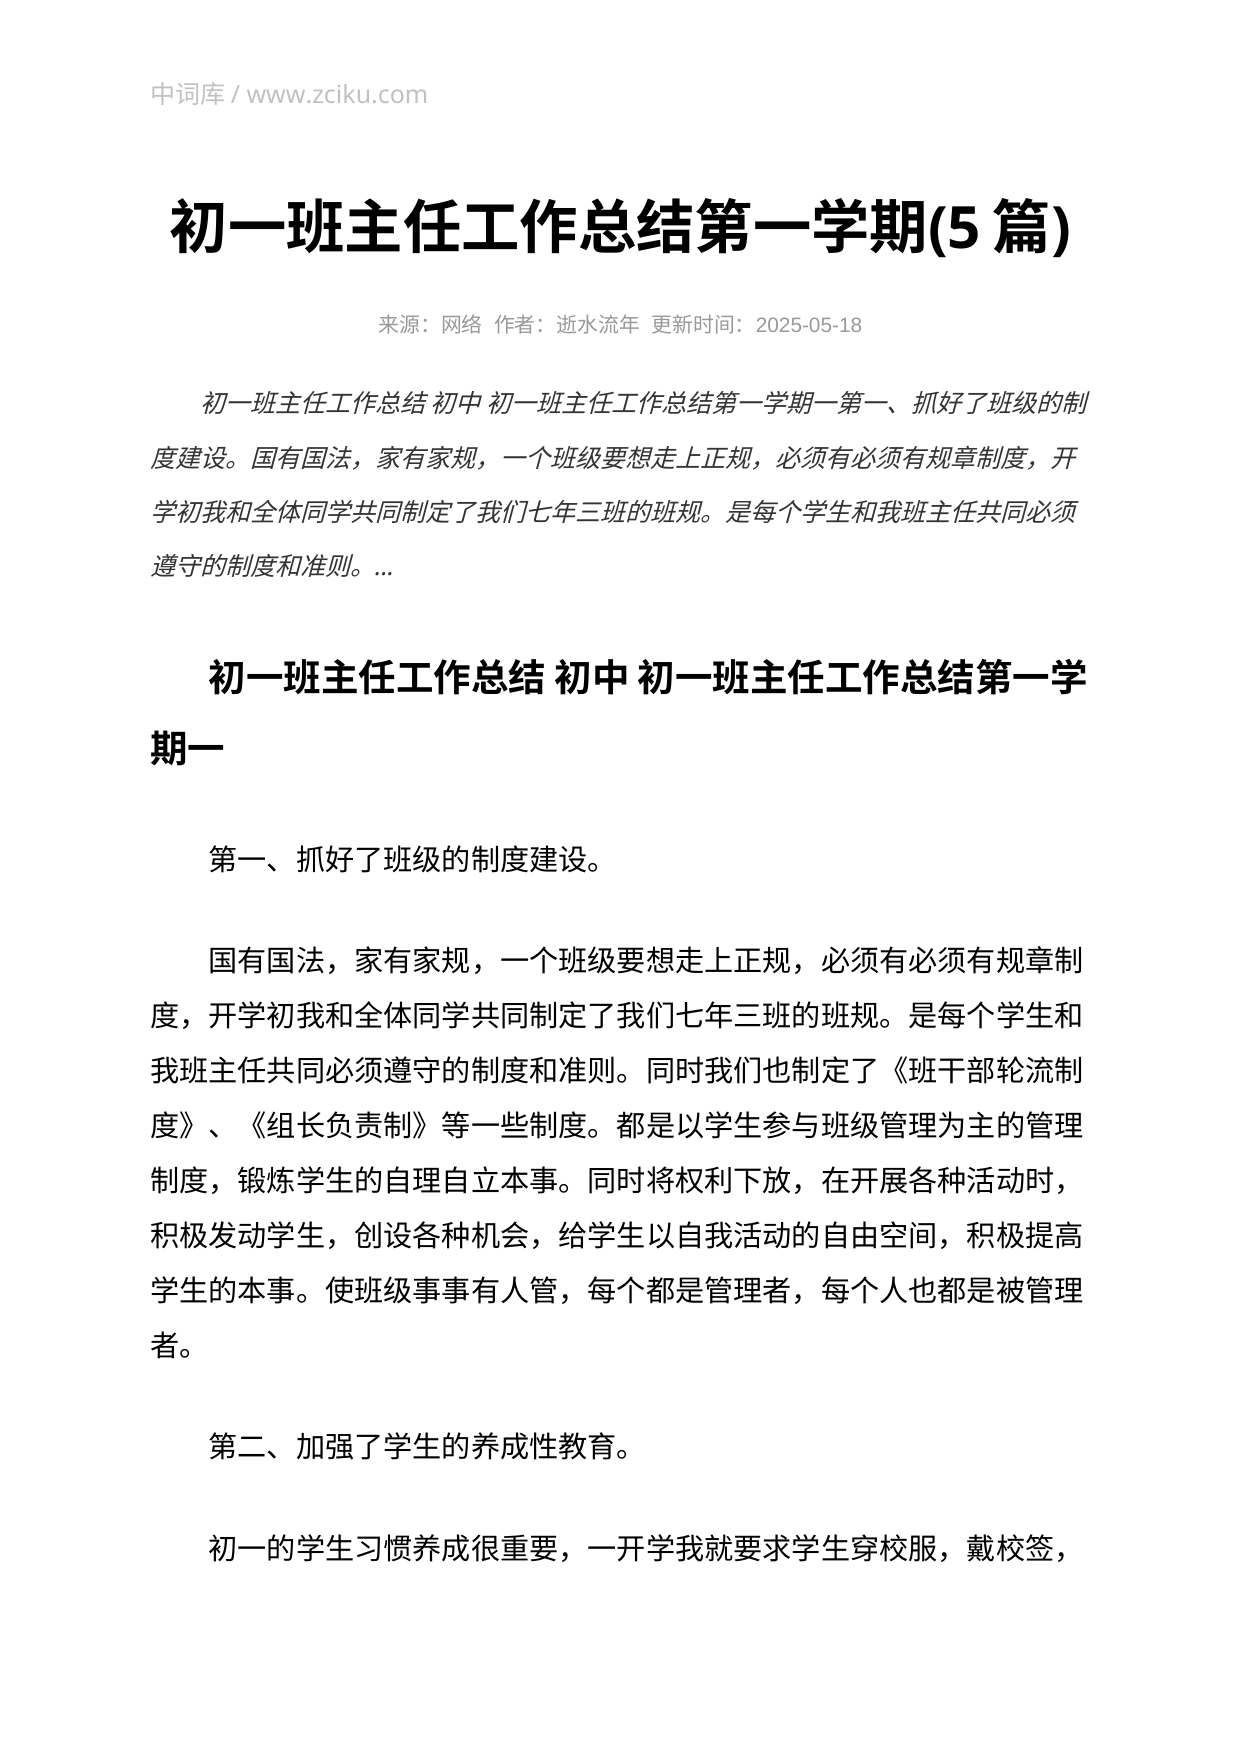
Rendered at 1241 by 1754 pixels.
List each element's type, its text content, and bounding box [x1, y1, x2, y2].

text 初一班主任工作总结 初中 初一班主任工作总结第一学期一第一、抓好了班级的制度建设。国有国法，家有家规，一个班级要想走上正规，必须有必须有规章制度，开学初我和全体同学共同制定了我们七年三班的班规。是每个学生和我班主任共同必须遵守的制度和准则。... [150, 384, 1090, 583]
text 第二、加强了学生的养成性教育。 [150, 1424, 1090, 1466]
text 初一班主任工作总结 初中 初一班主任工作总结第一学期一 [150, 648, 1090, 773]
text 第一、抓好了班级的制度建设。 [150, 836, 1090, 878]
text 国有国法，家有家规，一个班级要想走上正规，必须有必须有规章制度，开学初我和全体同学共同制定了我们七年三班的班规。是每个学生和我班主任共同必须遵守的制度和准则。同时我们也制定了《班干部轮流制度》、《组长负责制》等一些制度。都是以学生参与班级管理为主的管理制度，锻炼学生的自理自立本事。同时将权利下放，在开展各种活动时，积极发动学生，创设各种机会，给学生以自我活动的自由空间，积极提高学生的本事。使班级事事有人管，每个都是管理者，每个人也都是被管理者。 [150, 938, 1090, 1364]
subtitle 初一班主任工作总结第一学期(5篇) [150, 181, 1090, 266]
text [150, 1526, 1090, 1568]
text 来源：网络 作者：逝水流年 更新时间：2025-05-18 [150, 313, 1090, 337]
